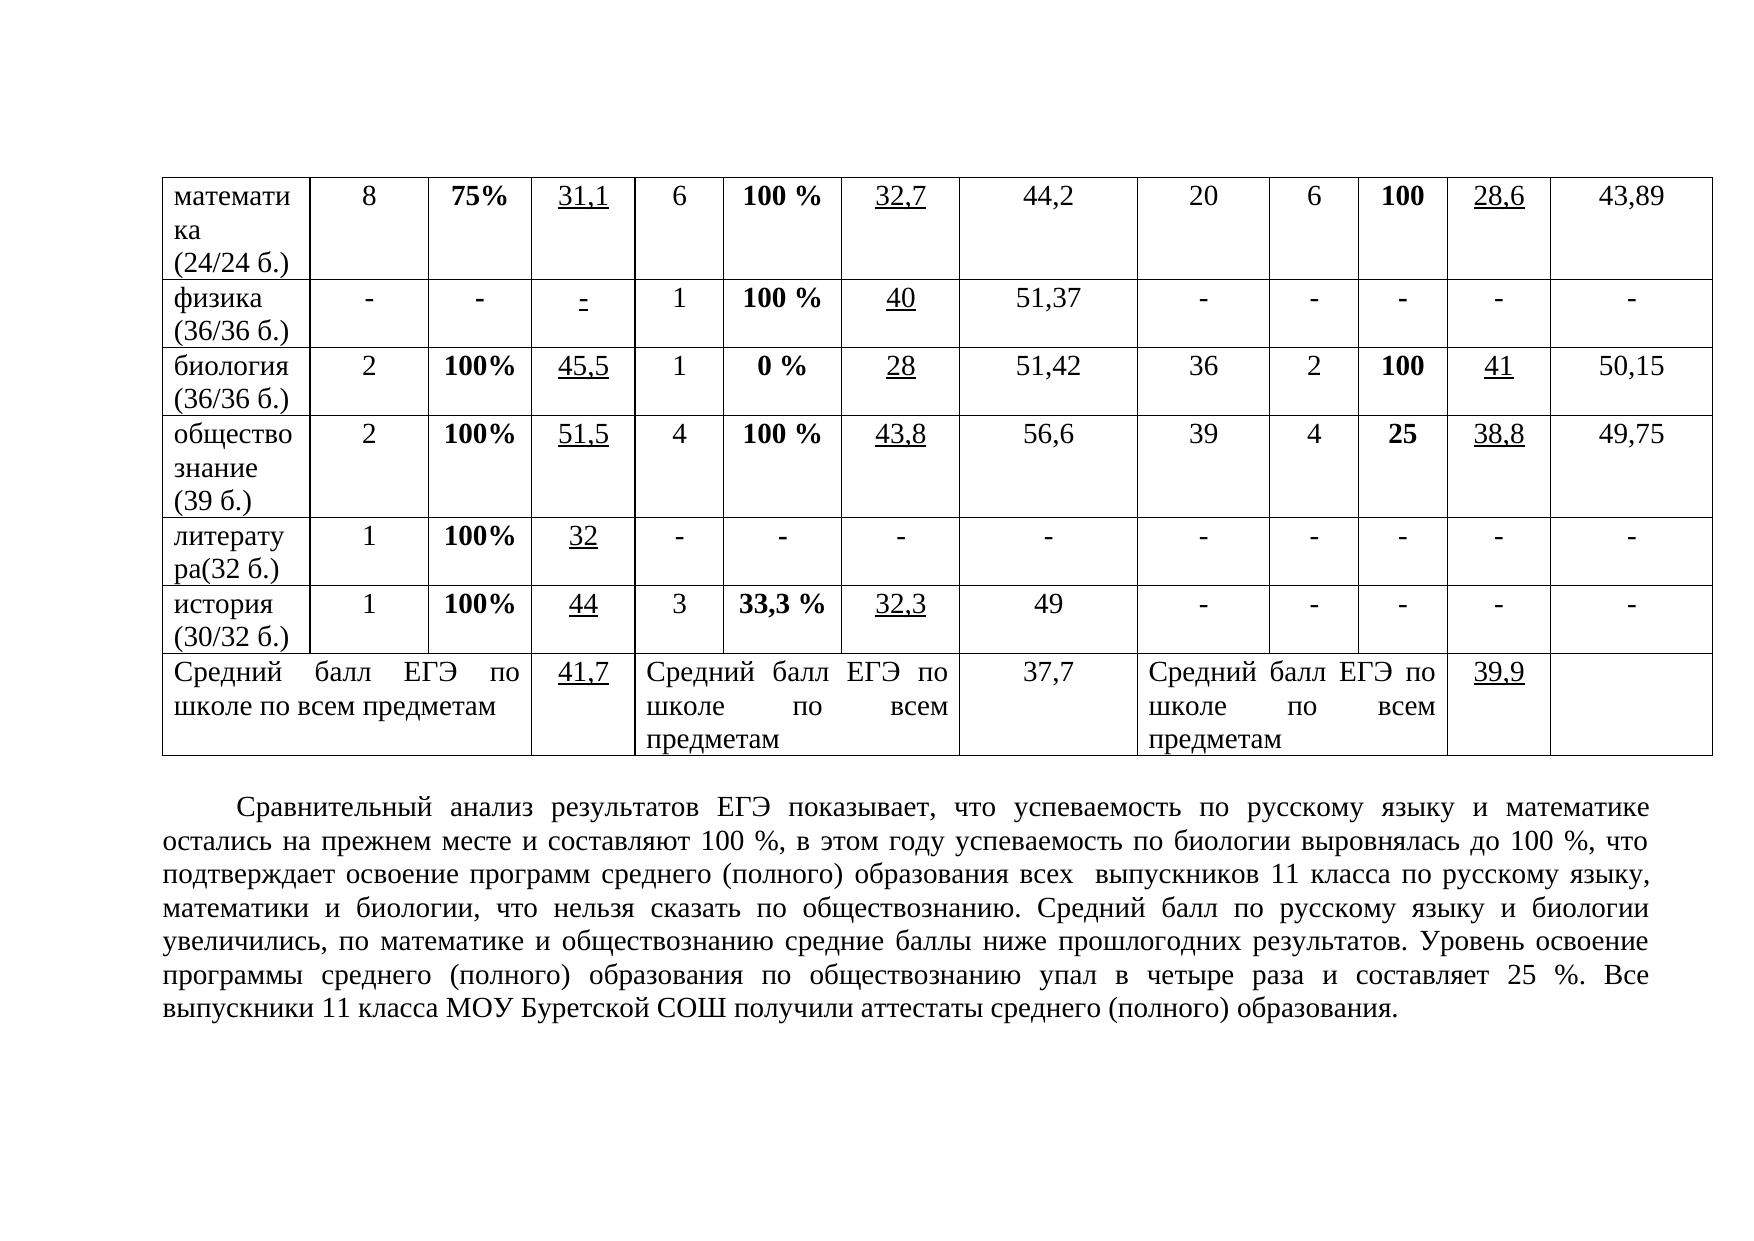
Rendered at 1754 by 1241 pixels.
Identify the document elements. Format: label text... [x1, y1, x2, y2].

table_cell - [1138, 518, 1269, 585]
table_cell 49 [960, 586, 1137, 653]
table_cell 44 [532, 586, 634, 653]
table_cell Средний балл ЕГЭ по школе по всем предметам [163, 654, 531, 755]
table_cell - [1551, 586, 1712, 653]
table_cell 51,42 [960, 348, 1137, 415]
table_cell 40 [842, 280, 959, 347]
table_cell 3 [636, 586, 723, 653]
table_cell 49,75 [1551, 416, 1712, 517]
table_cell 2 [1270, 348, 1358, 415]
table_cell 39 [1138, 416, 1269, 517]
table_cell Средний балл ЕГЭ по школе по всем предметам [1138, 654, 1447, 755]
table_cell обществознание (39 б.) [163, 416, 309, 517]
table_cell 39,9 [1448, 654, 1550, 755]
table_cell 8 [311, 178, 428, 279]
table_cell 100 % [724, 178, 841, 279]
table_cell 6 [1270, 178, 1358, 279]
table_cell 43,89 [1551, 178, 1712, 279]
table_cell - [1359, 586, 1447, 653]
table_cell - [1270, 280, 1358, 347]
table_cell 51,5 [532, 416, 634, 517]
table_cell 33,3 % [724, 586, 841, 653]
table_cell 43,8 [842, 416, 959, 517]
table_cell - [1270, 518, 1358, 585]
table_cell - [532, 280, 634, 347]
table_cell 36 [1138, 348, 1269, 415]
table_cell - [960, 518, 1137, 585]
table_cell - [429, 280, 531, 347]
table_cell биология (36/36 б.) [163, 348, 309, 415]
table_cell 1 [636, 348, 723, 415]
table_cell - [1448, 518, 1550, 585]
table_cell 4 [1270, 416, 1358, 517]
table_cell - [1448, 586, 1550, 653]
table_cell 32 [532, 518, 634, 585]
table_cell история (30/32 б.) [163, 586, 309, 653]
table_cell 2 [311, 416, 428, 517]
table_cell 75% [429, 178, 531, 279]
table_cell 25 [1359, 416, 1447, 517]
table_cell - [1138, 280, 1269, 347]
text Сравнительный анализ результатов ЕГЭ показывает, что успеваемость по русскому языку и математике остались на прежнем месте и составляют 100 %, в этом году успеваемость по биологии выровнялась до 100 %, что подтверждает освоение программ среднего (полного) образования всех выпускников 11 класса по русскому языку, математики и биологии, что нельзя сказать по обществознанию. Средний балл по русскому языку и биологии увеличились, по математике и обществознанию средние баллы ниже прошлогодних результатов. Уровень освоение программы среднего (полного) образования по обществознанию упал в четыре раза и составляет 25 %. Все выпускники 11 класса МОУ Буретской СОШ получили аттестаты среднего (полного) образования. [162, 789, 1651, 1024]
table_cell 37,7 [960, 654, 1137, 755]
table_cell 0 % [724, 348, 841, 415]
table_cell Средний балл ЕГЭ по школе по всем предметам [636, 654, 959, 755]
table_cell 1 [311, 518, 428, 585]
table_cell 4 [636, 416, 723, 517]
table_cell [1551, 654, 1712, 755]
table_cell 100% [429, 348, 531, 415]
table_cell 32,7 [842, 178, 959, 279]
table_cell 28 [842, 348, 959, 415]
table_cell - [842, 518, 959, 585]
table_cell 51,37 [960, 280, 1137, 347]
table_cell 45,5 [532, 348, 634, 415]
table_cell - [636, 518, 723, 585]
table_cell 100 [1359, 348, 1447, 415]
table_cell 100% [429, 518, 531, 585]
table_cell 28,6 [1448, 178, 1550, 279]
table_cell - [1270, 586, 1358, 653]
table_cell 100 % [724, 416, 841, 517]
table_cell 1 [636, 280, 723, 347]
table_cell 32,3 [842, 586, 959, 653]
table_cell - [311, 280, 428, 347]
table_cell - [1551, 280, 1712, 347]
table_cell - [1359, 518, 1447, 585]
table_cell 38,8 [1448, 416, 1550, 517]
table_cell 41,7 [532, 654, 634, 755]
table_cell 100 % [724, 280, 841, 347]
table_cell 100 [1359, 178, 1447, 279]
table_cell - [1359, 280, 1447, 347]
table_cell - [724, 518, 841, 585]
table_cell 100% [429, 416, 531, 517]
table_cell 50,15 [1551, 348, 1712, 415]
table_cell - [1138, 586, 1269, 653]
table_cell математика (24/24 б.) [163, 178, 309, 279]
table_cell 41 [1448, 348, 1550, 415]
table_cell физика (36/36 б.) [163, 280, 309, 347]
table_cell - [1448, 280, 1550, 347]
table_cell 6 [636, 178, 723, 279]
table_cell 1 [311, 586, 428, 653]
table_cell 100% [429, 586, 531, 653]
table_cell литература(32 б.) [163, 518, 309, 585]
table_cell 20 [1138, 178, 1269, 279]
table_cell 44,2 [960, 178, 1137, 279]
table_cell - [1551, 518, 1712, 585]
table_cell 56,6 [960, 416, 1137, 517]
table_cell 2 [311, 348, 428, 415]
table_cell 31,1 [532, 178, 634, 279]
